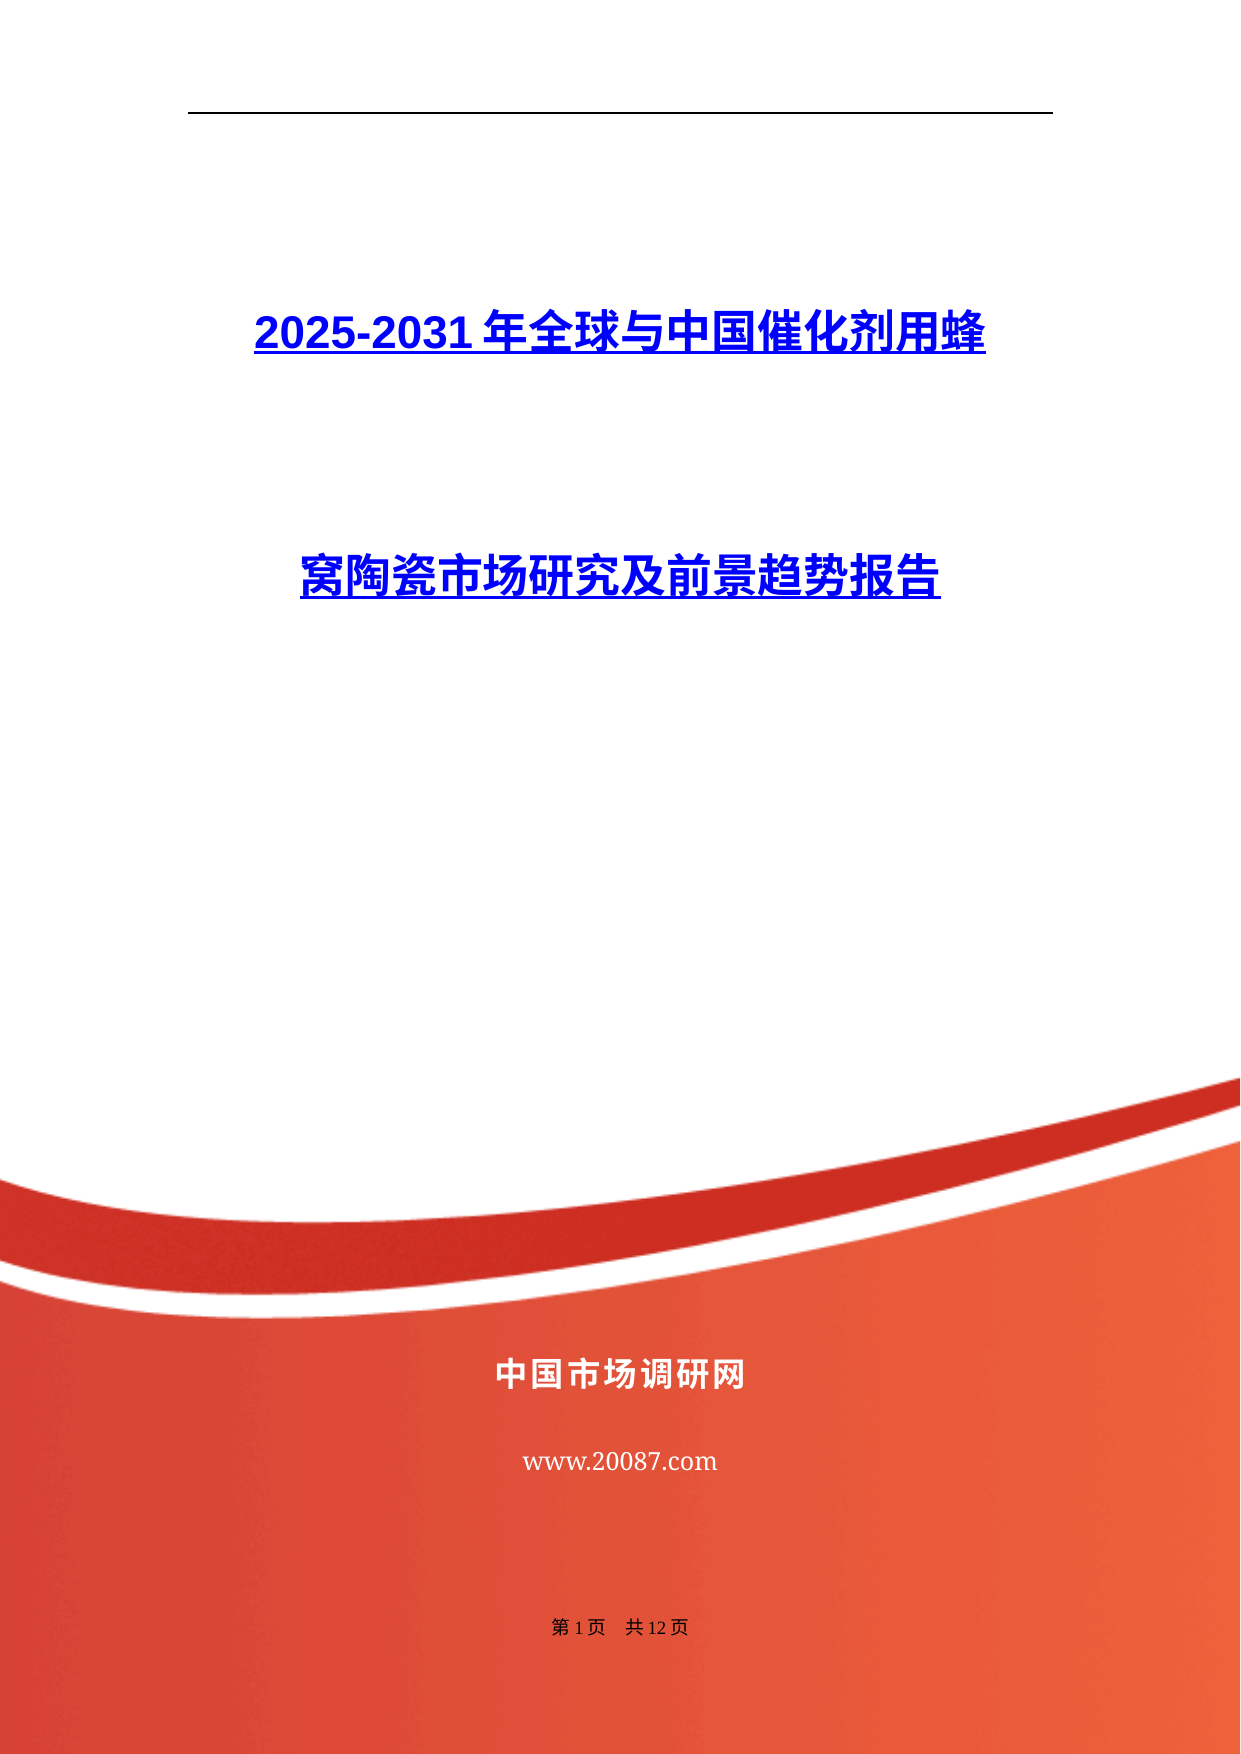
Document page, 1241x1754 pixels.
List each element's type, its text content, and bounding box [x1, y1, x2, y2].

subtitle 中国市场调研网 [187, 1339, 1053, 1404]
text www.20087.com [187, 1428, 1053, 1493]
picture [0, 1006, 1241, 1754]
table_header 2025-2031年全球与中国催化剂用蜂窝陶瓷市场研究及前景趋势报告 [188, 207, 1053, 773]
